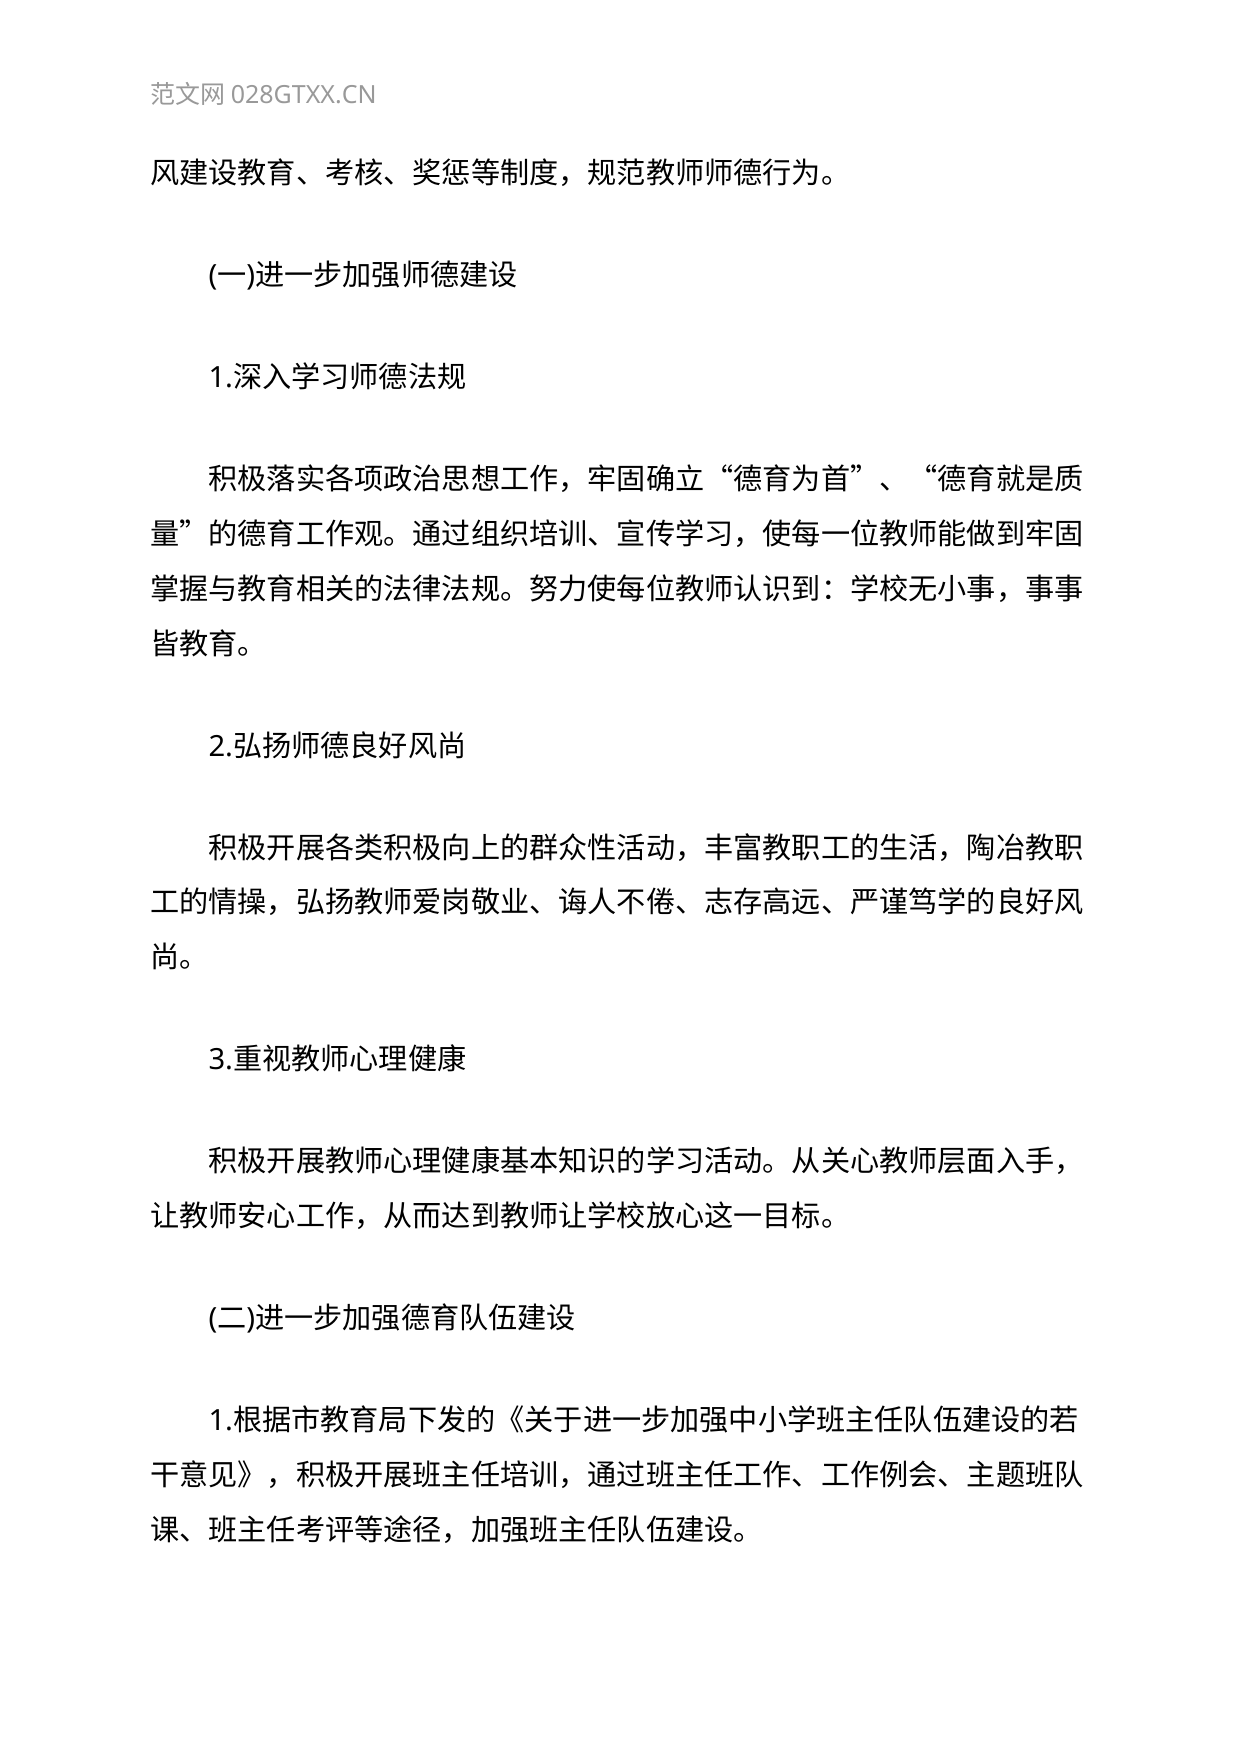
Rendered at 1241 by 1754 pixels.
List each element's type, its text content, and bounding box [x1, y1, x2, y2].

text 积极开展各类积极向上的群众性活动，丰富教职工的生活，陶冶教职工的情操，弘扬教师爱岗敬业、诲人不倦、志存高远、严谨笃学的良好风尚。 [150, 824, 1090, 976]
text 2.弘扬师德良好风尚 [150, 722, 1090, 764]
text 1.根据市教育局下发的《关于进一步加强中小学班主任队伍建设的若干意见》，积极开展班主任培训，通过班主任工作、工作例会、主题班队课、班主任考评等途径，加强班主任队伍建设。 [150, 1396, 1090, 1548]
text 积极落实各项政治思想工作，牢固确立“德育为首”、“德育就是质量”的德育工作观。通过组织培训、宣传学习，使每一位教师能做到牢固掌握与教育相关的法律法规。努力使每位教师认识到：学校无小事，事事皆教育。 [150, 456, 1090, 663]
text (二)进一步加强德育队伍建设 [150, 1294, 1090, 1337]
text 积极开展教师心理健康基本知识的学习活动。从关心教师层面入手，让教师安心工作，从而达到教师让学校放心这一目标。 [150, 1138, 1090, 1235]
text (一)进一步加强师德建设 [150, 252, 1090, 294]
text 1.深入学习师德法规 [150, 354, 1090, 396]
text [150, 150, 1090, 192]
text 3.重视教师心理健康 [150, 1036, 1090, 1078]
